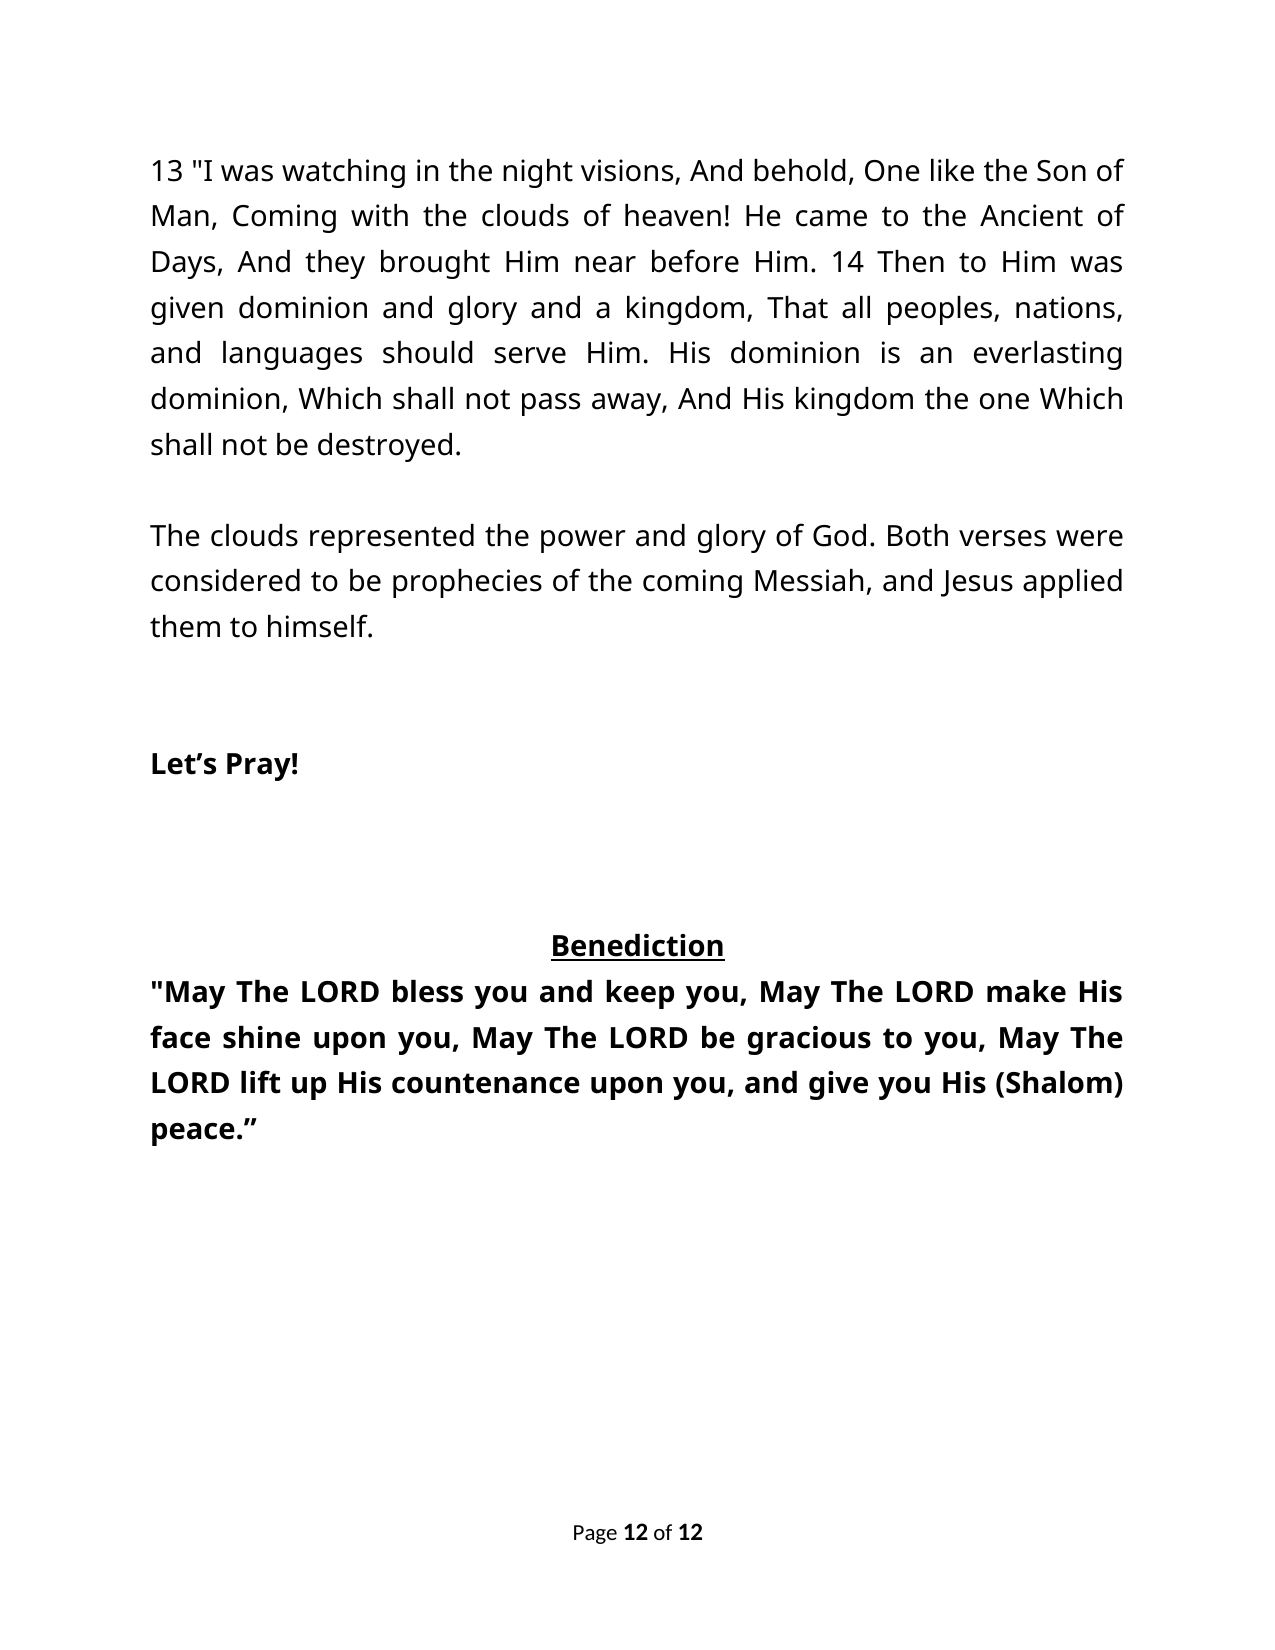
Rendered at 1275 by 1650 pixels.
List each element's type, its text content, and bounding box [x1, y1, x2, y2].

text Let’s Pray! [150, 743, 1125, 783]
text The clouds represented the power and glory of God. Both verses were considered to be prophecies of the coming Messiah, and Jesus applied them to himself. [150, 515, 1125, 646]
text "May The LORD bless you and keep you, May The LORD make His face shine upon you, May The LORD be gracious to you, May The LORD lift up His countenance upon you, and give you His (Shalom) peace.” [150, 971, 1125, 1148]
text Benediction [150, 926, 1125, 965]
text 13 "I was watching in the night visions, And behold, One like the Son of Man, Coming with the clouds of heaven! He came to the Ancient of Days, And they brought Him near before Him. 14 Then to Him was given dominion and glory and a kingdom, That all peoples, nations, and languages should serve Him. His dominion is an everlasting dominion, Which shall not pass away, And His kingdom the one Which shall not be destroyed. [150, 150, 1125, 463]
